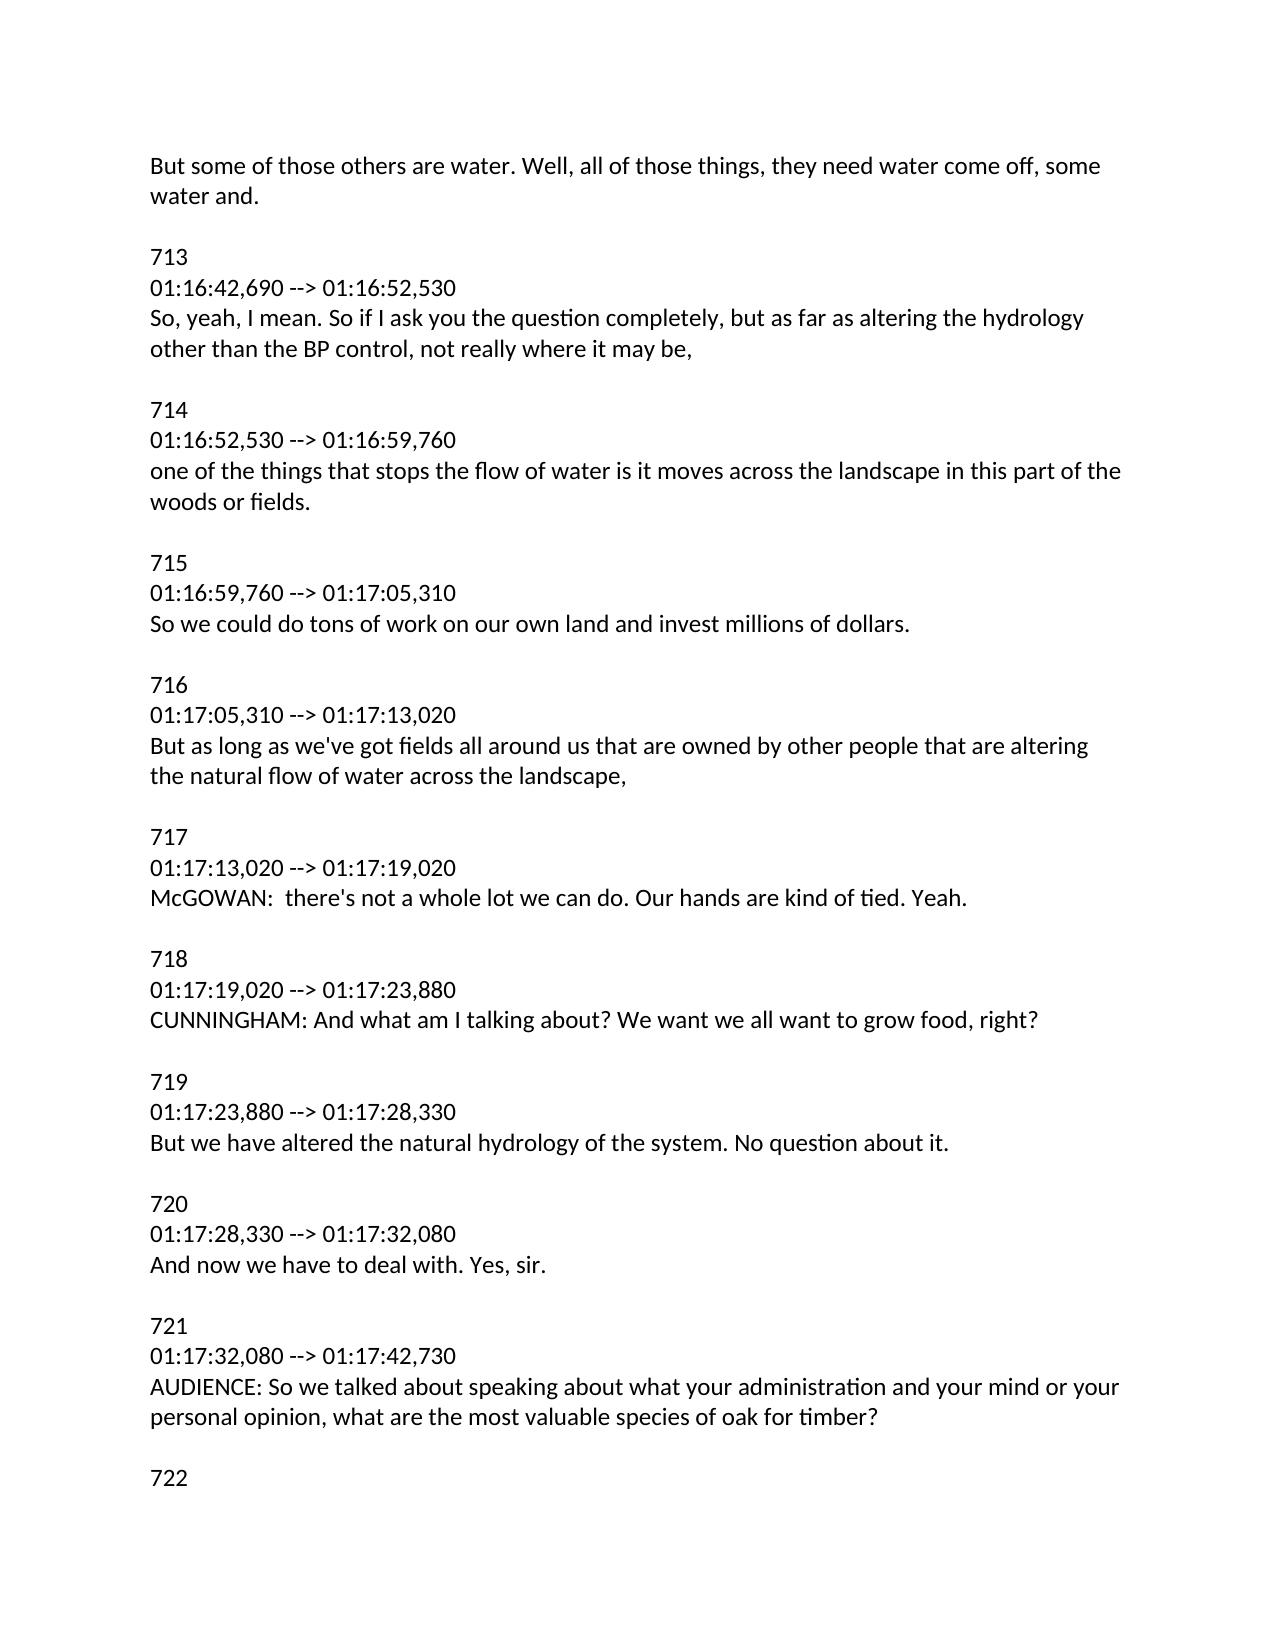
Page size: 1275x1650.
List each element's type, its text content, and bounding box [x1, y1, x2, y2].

text 01:17:19,020 --> 01:17:23,880 [150, 974, 1125, 1004]
text So, yeah, I mean. So if I ask you the question completely, but as far as altering the hydrology other than the BP control, not really where it may be, [150, 303, 1125, 364]
text 714 [150, 394, 1125, 425]
text CUNNINGHAM: And what am I talking about? We want we all want to grow food, right? [150, 1004, 1125, 1035]
text AUDIENCE: So we talked about speaking about what your administration and your mind or your personal opinion, what are the most valuable species of oak for timber? [150, 1371, 1125, 1432]
text 722 [150, 1462, 1125, 1493]
text 01:17:13,020 --> 01:17:19,020 [150, 852, 1125, 882]
text But we have altered the natural hydrology of the system. No question about it. [150, 1127, 1125, 1157]
text 01:16:52,530 --> 01:16:59,760 [150, 425, 1125, 455]
text 716 [150, 669, 1125, 699]
text So we could do tons of work on our own land and invest millions of dollars. [150, 608, 1125, 638]
text 718 [150, 943, 1125, 974]
text 721 [150, 1310, 1125, 1340]
text 01:17:28,330 --> 01:17:32,080 [150, 1218, 1125, 1249]
text 01:17:23,880 --> 01:17:28,330 [150, 1096, 1125, 1127]
text But as long as we've got fields all around us that are owned by other people that are altering the natural flow of water across the landscape, [150, 730, 1125, 791]
text McGOWAN: there's not a whole lot we can do. Our hands are kind of tied. Yeah. [150, 882, 1125, 913]
text 01:17:32,080 --> 01:17:42,730 [150, 1340, 1125, 1371]
text 01:16:42,690 --> 01:16:52,530 [150, 272, 1125, 303]
text 715 [150, 547, 1125, 577]
text But some of those others are water. Well, all of those things, they need water come off, some water and. [150, 150, 1125, 211]
text And now we have to deal with. Yes, sir. [150, 1249, 1125, 1279]
text 717 [150, 821, 1125, 852]
text 719 [150, 1066, 1125, 1096]
text 713 [150, 242, 1125, 272]
text 720 [150, 1188, 1125, 1218]
text one of the things that stops the flow of water is it moves across the landscape in this part of the woods or fields. [150, 455, 1125, 516]
text 01:16:59,760 --> 01:17:05,310 [150, 577, 1125, 608]
text 01:17:05,310 --> 01:17:13,020 [150, 699, 1125, 730]
